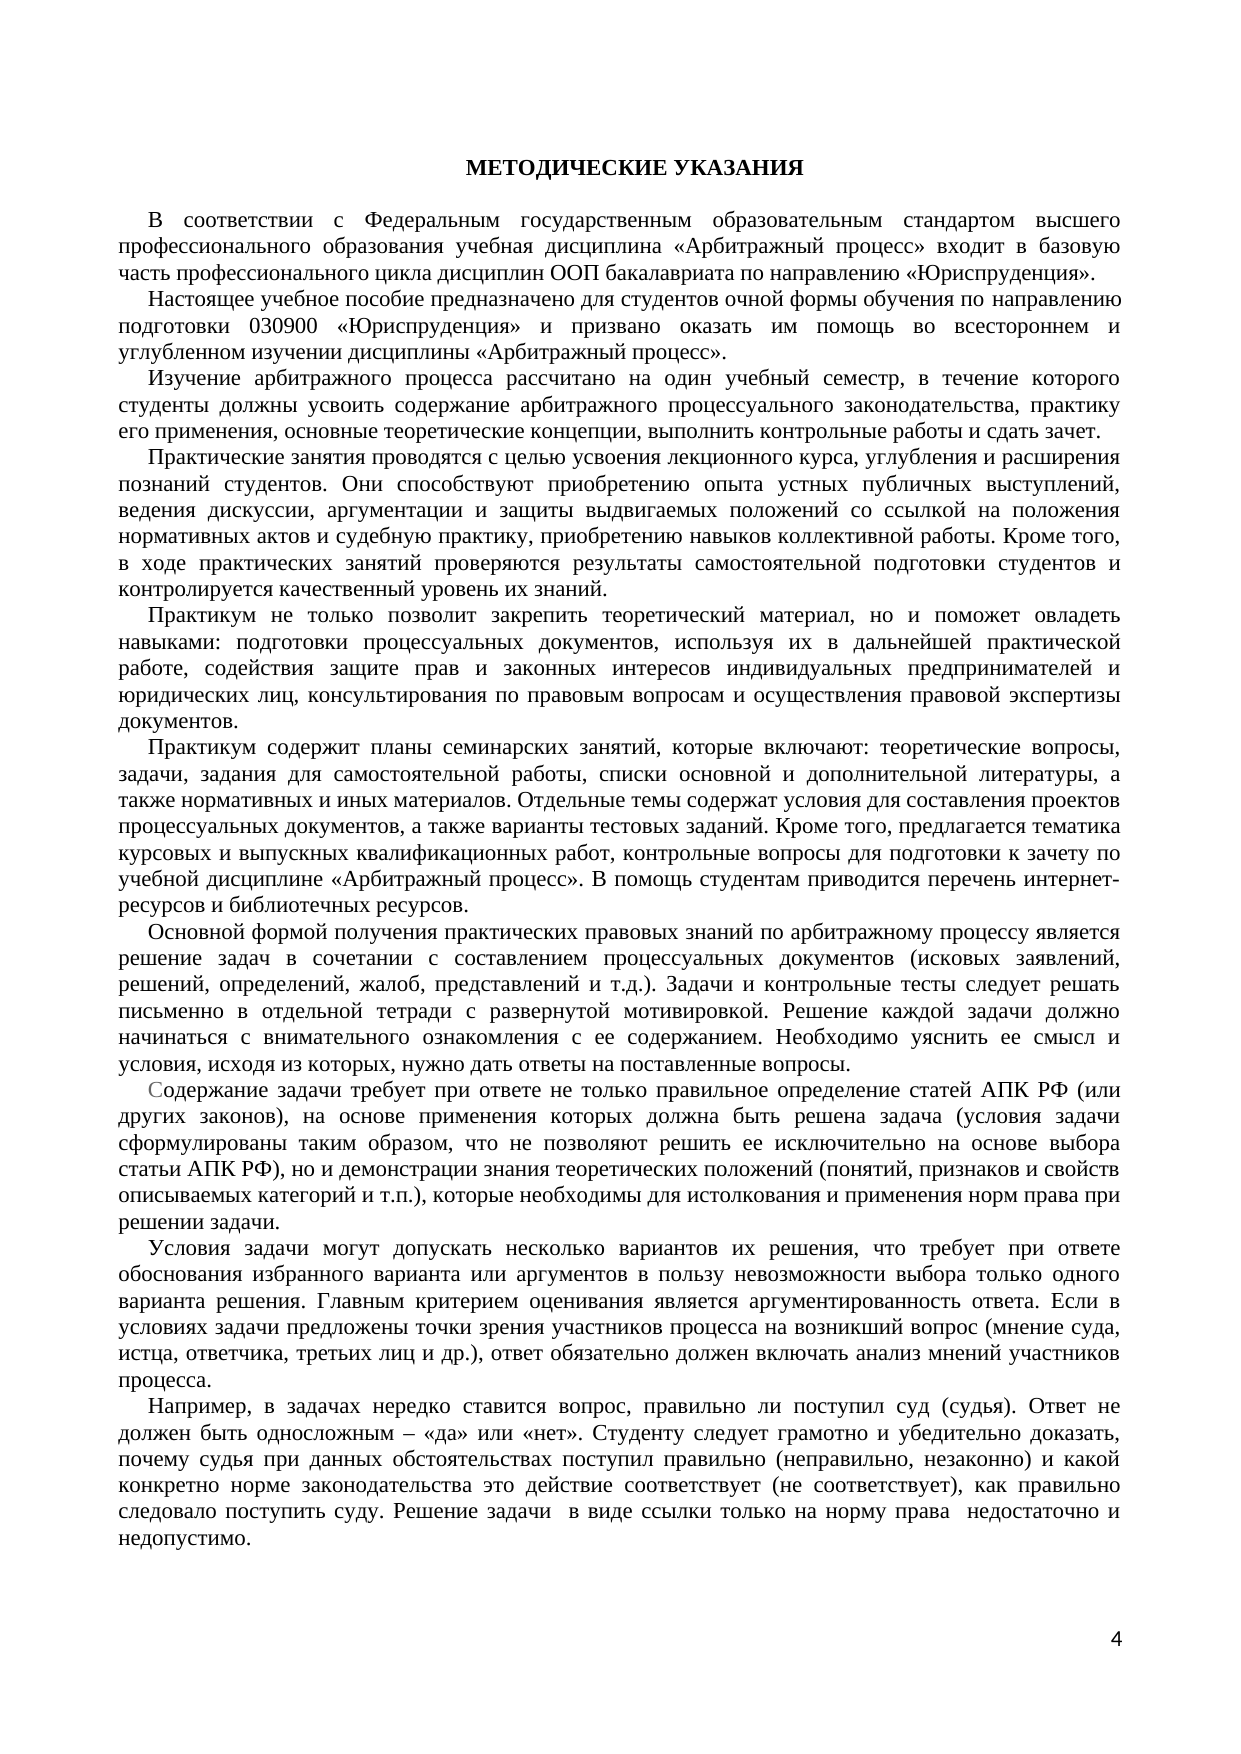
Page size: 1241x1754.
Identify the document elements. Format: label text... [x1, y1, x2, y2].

text В соответствии с Федеральным государственным образовательным стандартом высшего профессионального образования учебная дисциплина «Арбитражный процесс» входит в базовую часть профессионального цикла дисциплин ООП бакалавриата по направлению «Юриспруденция». [118, 206, 1122, 285]
text Условия задачи могут допускать несколько вариантов их решения, что требует при ответе обоснования избранного варианта или аргументов в пользу невозможности выбора только одного варианта решения. Главным критерием оценивания является аргументированность ответа. Если в условиях задачи предложены точки зрения участников процесса на возникший вопрос (мнение суда, истца, ответчика, третьих лиц и др.), ответ обязательно должен включать анализ мнений участников процесса. [118, 1234, 1122, 1392]
text Практикум содержит планы семинарских занятий, которые включают: теоретические вопросы, задачи, задания для самостоятельной работы, списки основной и дополнительной литературы, а также нормативных и иных материалов. Отдельные темы содержат условия для составления проектов процессуальных документов, а также варианты тестовых заданий. Кроме того, предлагается тематика курсовых и выпускных квалификационных работ, контрольные вопросы для подготовки к зачету по учебной дисциплине «Арбитражный процесс». В помощь студентам приводится перечень интернет-ресурсов и библиотечных ресурсов. [118, 733, 1122, 918]
text Основной формой получения практических правовых знаний по арбитражному процессу является решение задач в сочетании с составлением процессуальных документов (исковых заявлений, решений, определений, жалоб, представлений и т.д.). Задачи и контрольные тесты следует решать письменно в отдельной тетради с развернутой мотивировкой. Решение каждой задачи должно начинаться с внимательного ознакомления с ее содержанием. Необходимо уяснить ее смысл и условия, исходя из которых, нужно дать ответы на поставленные вопросы. [118, 918, 1122, 1076]
text Содержание задачи требует при ответе не только правильное определение статей АПК РФ (или других законов), на основе применения которых должна быть решена задача (условия задачи сформулированы таким образом, что не позволяют решить ее исключительно на основе выбора статьи АПК РФ), но и демонстрации знания теоретических положений (понятий, признаков и свойств описываемых категорий и т.п.), которые необходимы для истолкования и применения норм права при решении задачи. [118, 1076, 1122, 1234]
text Настоящее учебное пособие предназначено для студентов очной формы обучения по направлению подготовки 030900 «Юриспруденция» и призвано оказать им помощь во всестороннем и углубленном изучении дисциплины «Арбитражный процесс». [118, 285, 1122, 364]
text МЕТОДИЧЕСКИЕ УКАЗАНИЯ [118, 153, 1122, 180]
text Практикум не только позволит закрепить теоретический материал, но и поможет овладеть навыками: подготовки процессуальных документов, используя их в дальнейшей практической работе, содействия защите прав и законных интересов индивидуальных предпринимателей и юридических лиц, консультирования по правовым вопросам и осуществления правовой экспертизы документов. [118, 602, 1122, 733]
text Практические занятия проводятся с целью усвоения лекционного курса, углубления и расширения познаний студентов. Они способствуют приобретению опыта устных публичных выступлений, ведения дискуссии, аргументации и защиты выдвигаемых положений со ссылкой на положения нормативных актов и судебную практику, приобретению навыков коллективной работы. Кроме того, в ходе практических занятий проверяются результаты самостоятельной подготовки студентов и контролируется качественный уровень их знаний. [118, 443, 1122, 602]
text Изучение арбитражного процесса рассчитано на один учебный семестр, в течение которого студенты должны усвоить содержание арбитражного процессуального законодательства, практику его применения, основные теоретические концепции, выполнить контрольные работы и сдать зачет. [118, 364, 1122, 443]
text Например, в задачах нередко ставится вопрос, правильно ли поступил суд (судья). Ответ не должен быть односложным – «да» или «нет». Студенту следует грамотно и убедительно доказать, почему судья при данных обстоятельствах поступил правильно (неправильно, незаконно) и какой конкретно норме законодательства это действие соответствует (не соответствует), как правильно следовало поступить суду. Решение задачи в виде ссылки только на норму права недостаточно и недопустимо. [118, 1392, 1122, 1550]
